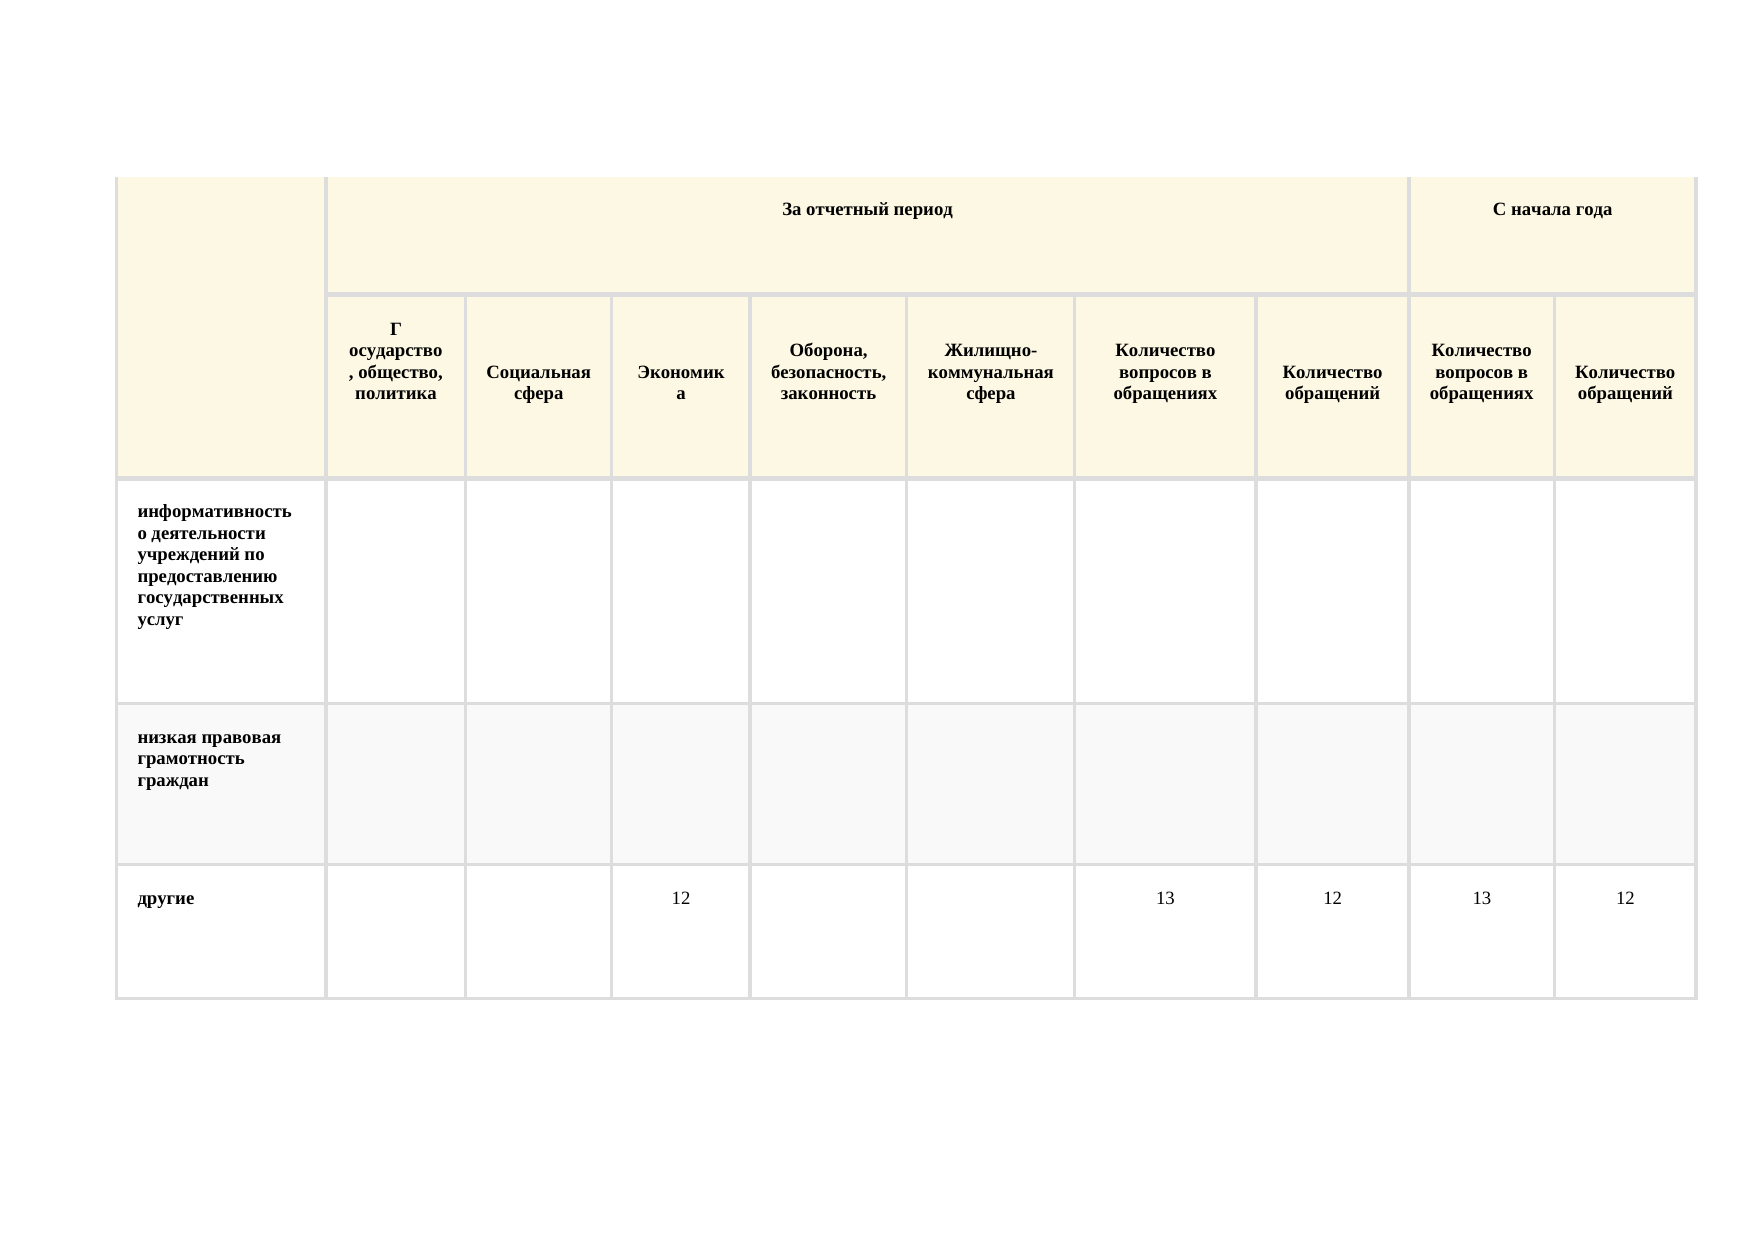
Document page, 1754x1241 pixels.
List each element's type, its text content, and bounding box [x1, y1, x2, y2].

table_cell 12 [1258, 866, 1407, 997]
table_cell [752, 705, 905, 863]
table_cell 12 [613, 866, 748, 997]
table_cell Количество обращений [1258, 297, 1407, 476]
table_cell [908, 481, 1073, 702]
table_cell [1258, 481, 1407, 702]
table_cell [1556, 481, 1694, 702]
table_cell 13 [1411, 866, 1553, 997]
table_cell Экономика [613, 297, 748, 476]
table_cell [1411, 705, 1553, 863]
table_cell Количество вопросов в обращениях [1411, 297, 1553, 476]
table_cell [467, 481, 610, 702]
table_cell [752, 481, 905, 702]
table_cell Жилищно-коммунальная сфера [908, 297, 1073, 476]
table_cell [908, 705, 1073, 863]
table_cell Г осударство, общество, политика [328, 297, 464, 476]
table_cell [1258, 705, 1407, 863]
table_cell [752, 866, 905, 997]
table_cell [1556, 705, 1694, 863]
table_cell [613, 705, 748, 863]
table_header [118, 177, 324, 476]
table_cell [1076, 481, 1254, 702]
table_cell другие [118, 866, 324, 997]
table_cell [328, 705, 464, 863]
table_cell Количество обращений [1556, 297, 1694, 476]
table_header За отчетный период [328, 177, 1407, 292]
table_cell [467, 866, 610, 997]
table_cell 13 [1076, 866, 1254, 997]
table_cell Оборона, безопасность, законность [752, 297, 905, 476]
table_cell [1411, 481, 1553, 702]
table_cell [613, 481, 748, 702]
table_cell [328, 866, 464, 997]
table_cell [328, 481, 464, 702]
table_header С начала года [1411, 177, 1694, 292]
table_cell недостаточная информативность о деятельности учреждений по предоставлению государственных услуг [118, 481, 324, 702]
table_cell низкая правовая грамотность граждан [118, 705, 324, 863]
table_cell Социальная сфера [467, 297, 610, 476]
table_cell Количество вопросов в обращениях [1076, 297, 1254, 476]
table_cell 12 [1556, 866, 1694, 997]
table_cell [908, 866, 1073, 997]
table_cell [1076, 705, 1254, 863]
table_cell [467, 705, 610, 863]
